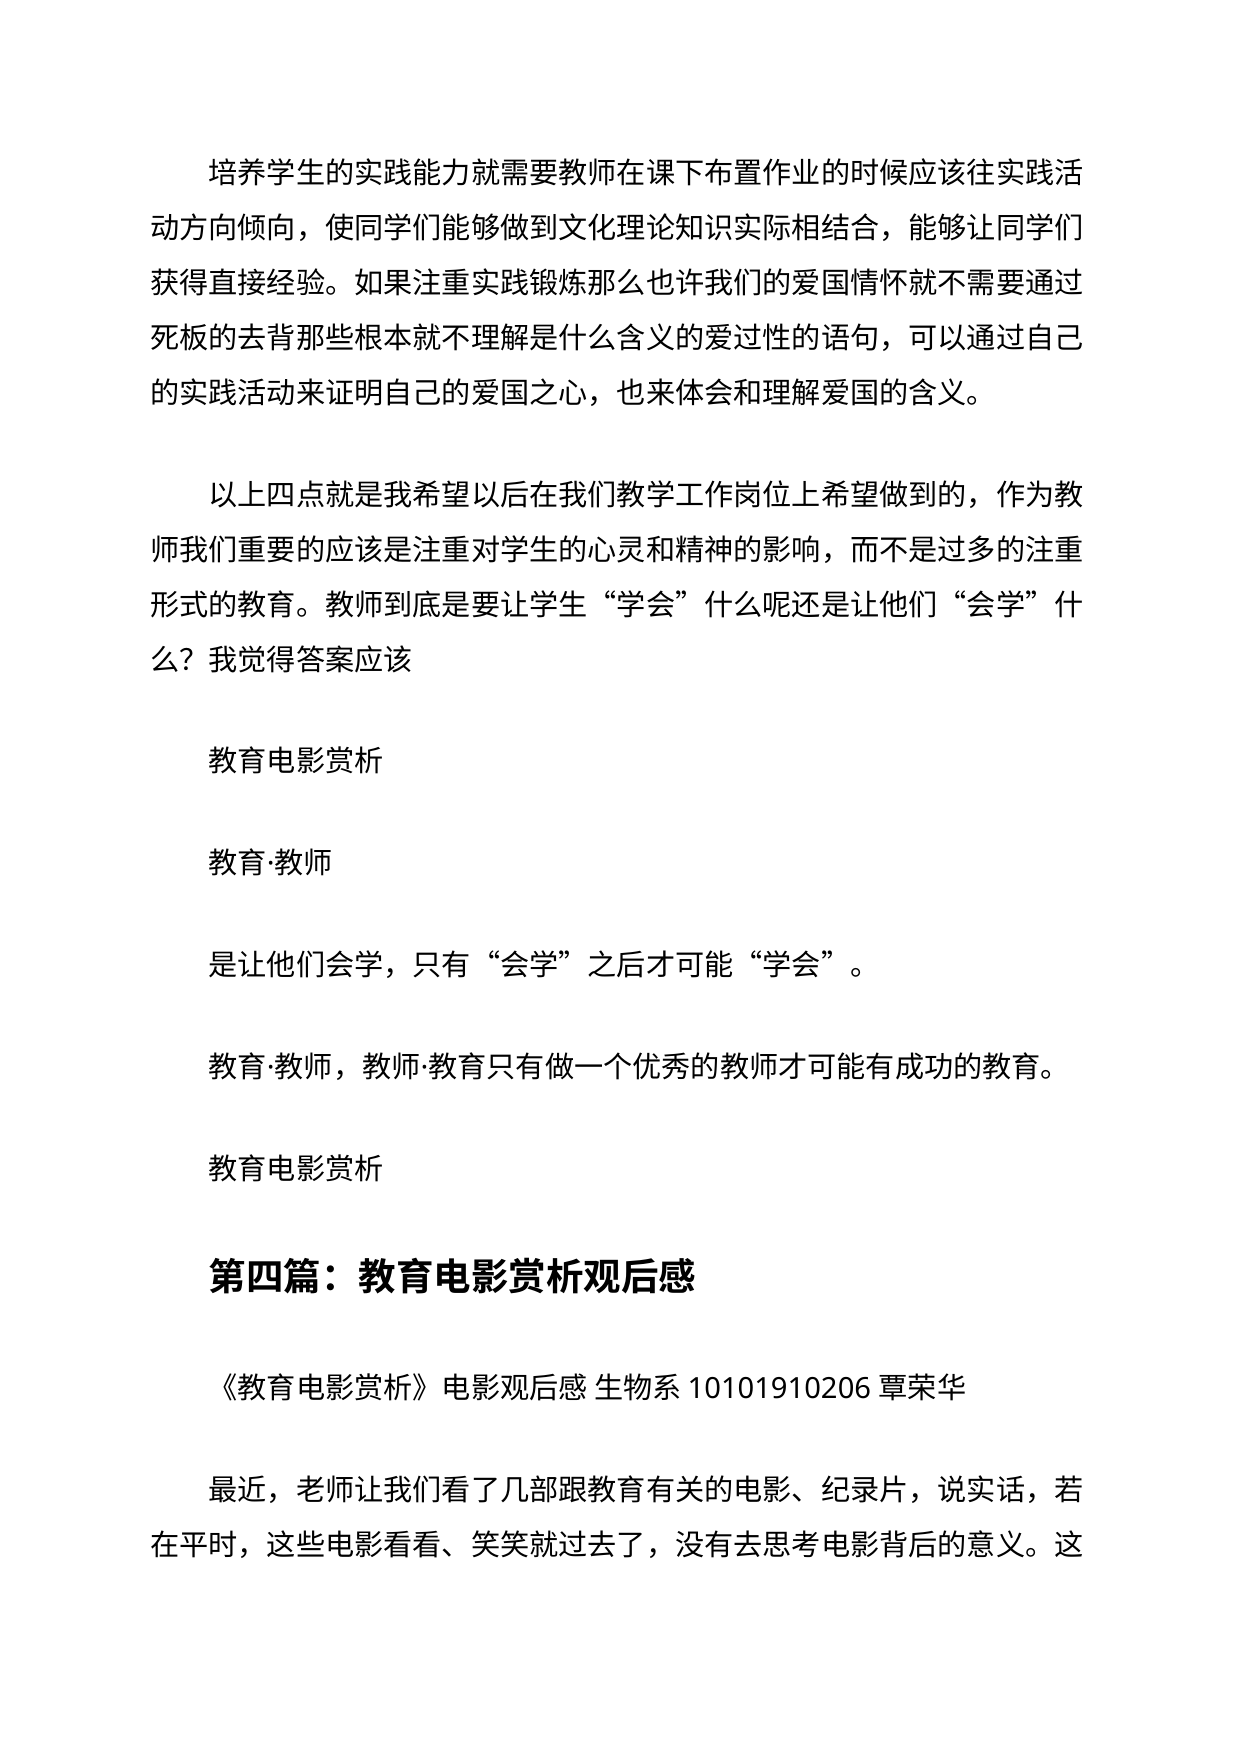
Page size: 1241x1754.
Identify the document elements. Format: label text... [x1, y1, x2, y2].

text 教育电影赏析 [150, 738, 1090, 780]
text 《教育电影赏析》电影观后感 生物系10101910206 覃荣华 [150, 1364, 1090, 1407]
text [150, 1466, 1090, 1564]
text 培养学生的实践能力就需要教师在课下布置作业的时候应该往实践活动方向倾向，使同学们能够做到文化理论知识实际相结合，能够让同学们获得直接经验。如果注重实践锻炼那么也许我们的爱国情怀就不需要通过死板的去背那些根本就不理解是什么含义的爱过性的语句，可以通过自己的实践活动来证明自己的爱国之心，也来体会和理解爱国的含义。 [150, 150, 1090, 412]
text 是让他们会学，只有“会学”之后才可能“学会”。 [150, 942, 1090, 984]
text 以上四点就是我希望以后在我们教学工作岗位上希望做到的，作为教师我们重要的应该是注重对学生的心灵和精神的影响，而不是过多的注重形式的教育。教师到底是要让学生“学会”什么呢还是让他们“会学”什么？我觉得答案应该 [150, 471, 1090, 678]
text 教育电影赏析 [150, 1145, 1090, 1188]
text 教育·教师，教师·教育只有做一个优秀的教师才可能有成功的教育。 [150, 1043, 1090, 1086]
text 教育·教师 [150, 839, 1090, 882]
text 第四篇：教育电影赏析观后感 [150, 1247, 1090, 1301]
